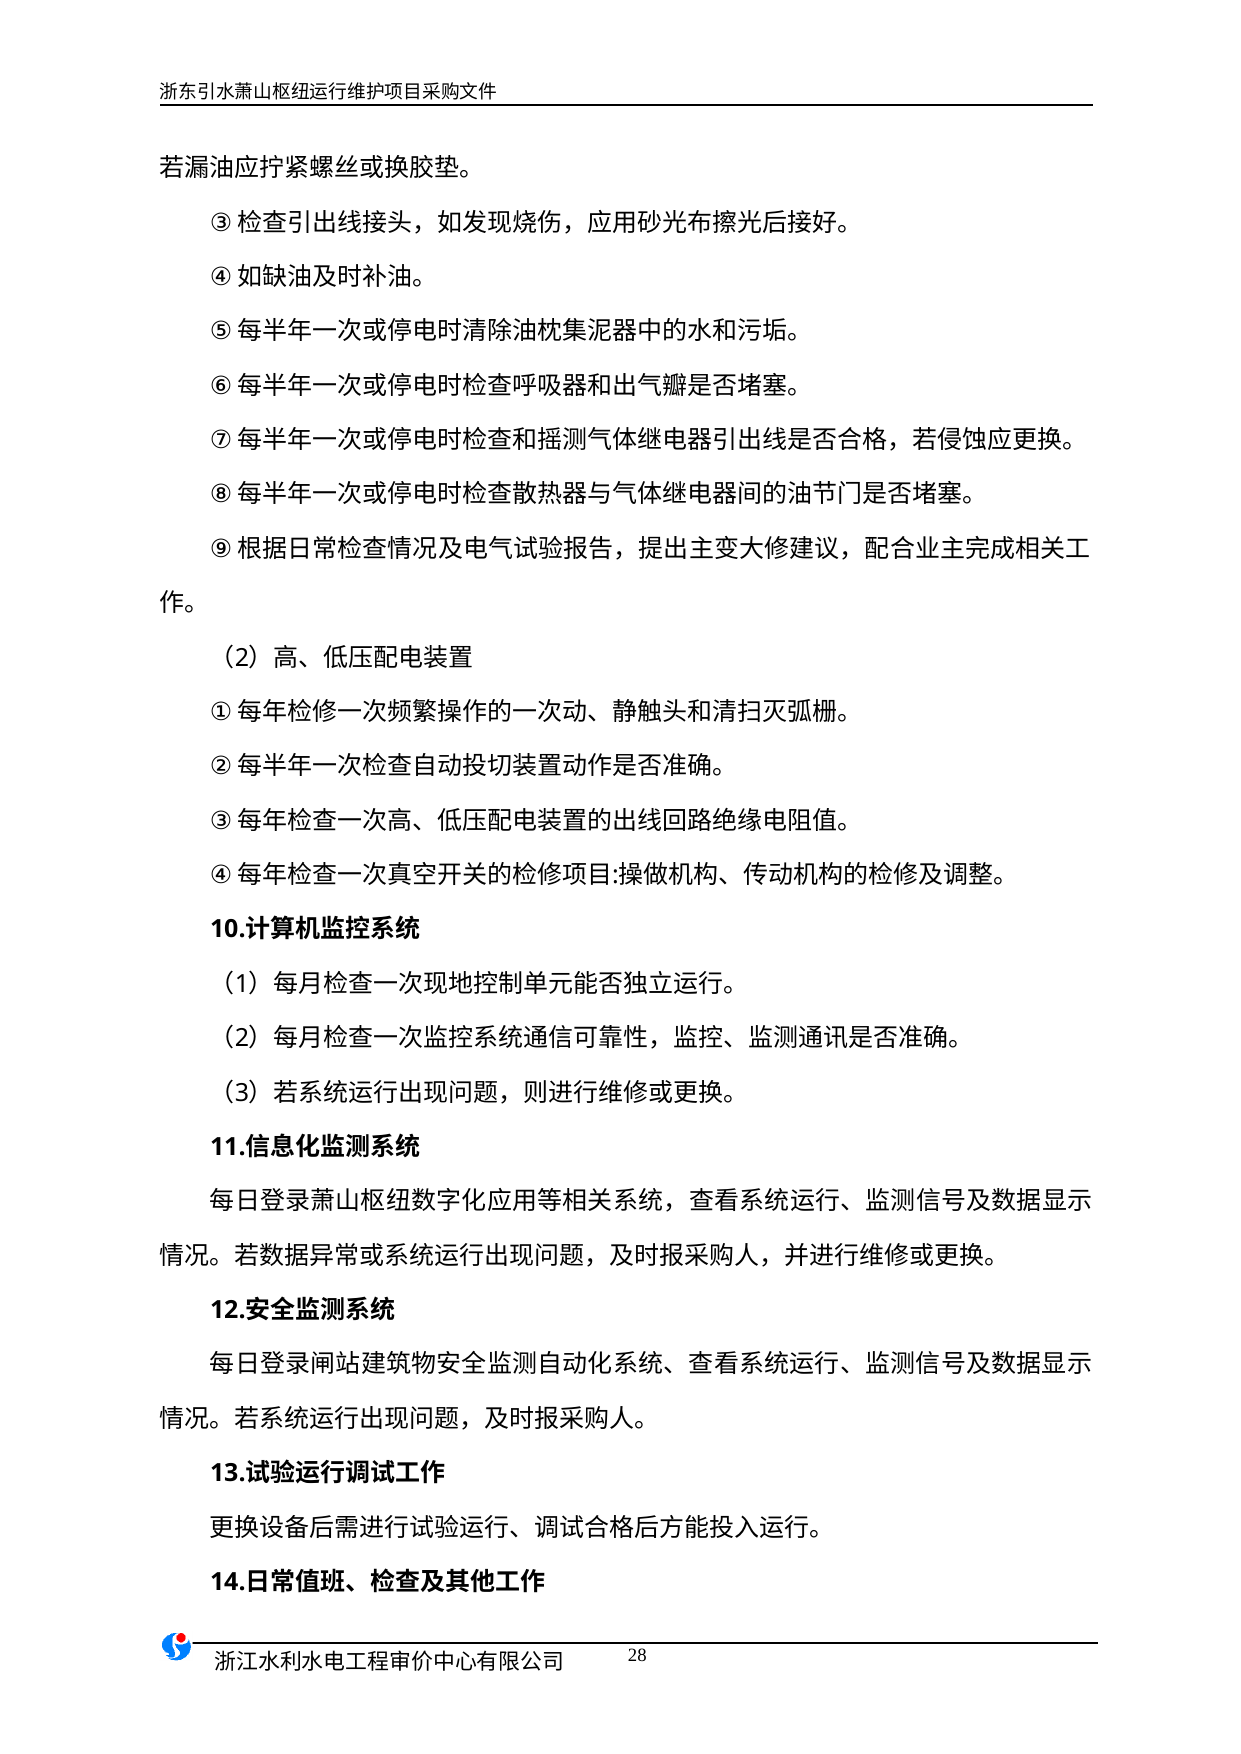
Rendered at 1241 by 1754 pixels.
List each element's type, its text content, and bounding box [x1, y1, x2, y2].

text 11.信息化监测系统 [159, 1126, 1093, 1163]
text 14.日常值班、检查及其他工作 [159, 1561, 1093, 1598]
text 每日登录萧山枢纽数字化应用等相关系统，查看系统运行、监测信号及数据显示情况。若数据异常或系统运行出现问题，及时报采购人，并进行维修或更换。 [159, 1181, 1093, 1271]
text ①每年检修一次频繁操作的一次动、静触头和清扫灭弧栅。 [159, 691, 1093, 728]
text ⑤每半年一次或停电时清除油枕集泥器中的水和污垢。 [159, 311, 1093, 347]
text （2）每月检查一次监控系统通信可靠性，监控、监测通讯是否准确。 [159, 1018, 1093, 1054]
text ⑨根据日常检查情况及电气试验报告，提出主变大修建议，配合业主完成相关工作。 [159, 528, 1093, 619]
text 每日登录闸站建筑物安全监测自动化系统、查看系统运行、监测信号及数据显示情况。若系统运行出现问题，及时报采购人。 [159, 1344, 1093, 1434]
text ③检查引出线接头，如发现烧伤，应用砂光布擦光后接好。 [159, 202, 1093, 238]
picture [159, 1631, 193, 1661]
text 12.安全监测系统 [159, 1289, 1093, 1326]
text ⑧每半年一次或停电时检查散热器与气体继电器间的油节门是否堵塞。 [159, 474, 1093, 510]
text ②每半年一次检查自动投切装置动作是否准确。 [159, 746, 1093, 782]
text （2）高、低压配电装置 [159, 637, 1093, 673]
text ③每年检查一次高、低压配电装置的出线回路绝缘电阻值。 [159, 800, 1093, 836]
text （1）每月检查一次现地控制单元能否独立运行。 [159, 963, 1093, 999]
text ④如缺油及时补油。 [159, 256, 1093, 293]
text ④每年检查一次真空开关的检修项目:操做机构、传动机构的检修及调整。 [159, 854, 1093, 891]
text 更换设备后需进行试验运行、调试合格后方能投入运行。 [159, 1507, 1093, 1543]
text 13.试验运行调试工作 [159, 1453, 1093, 1489]
text ⑥每半年一次或停电时检查呼吸器和出气瓣是否堵塞。 [159, 365, 1093, 401]
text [159, 148, 1093, 184]
text ⑦每半年一次或停电时检查和摇测气体继电器引出线是否合格，若侵蚀应更换。 [159, 419, 1093, 456]
text （3）若系统运行出现问题，则进行维修或更换。 [159, 1072, 1093, 1108]
text 10.计算机监控系统 [159, 909, 1093, 945]
